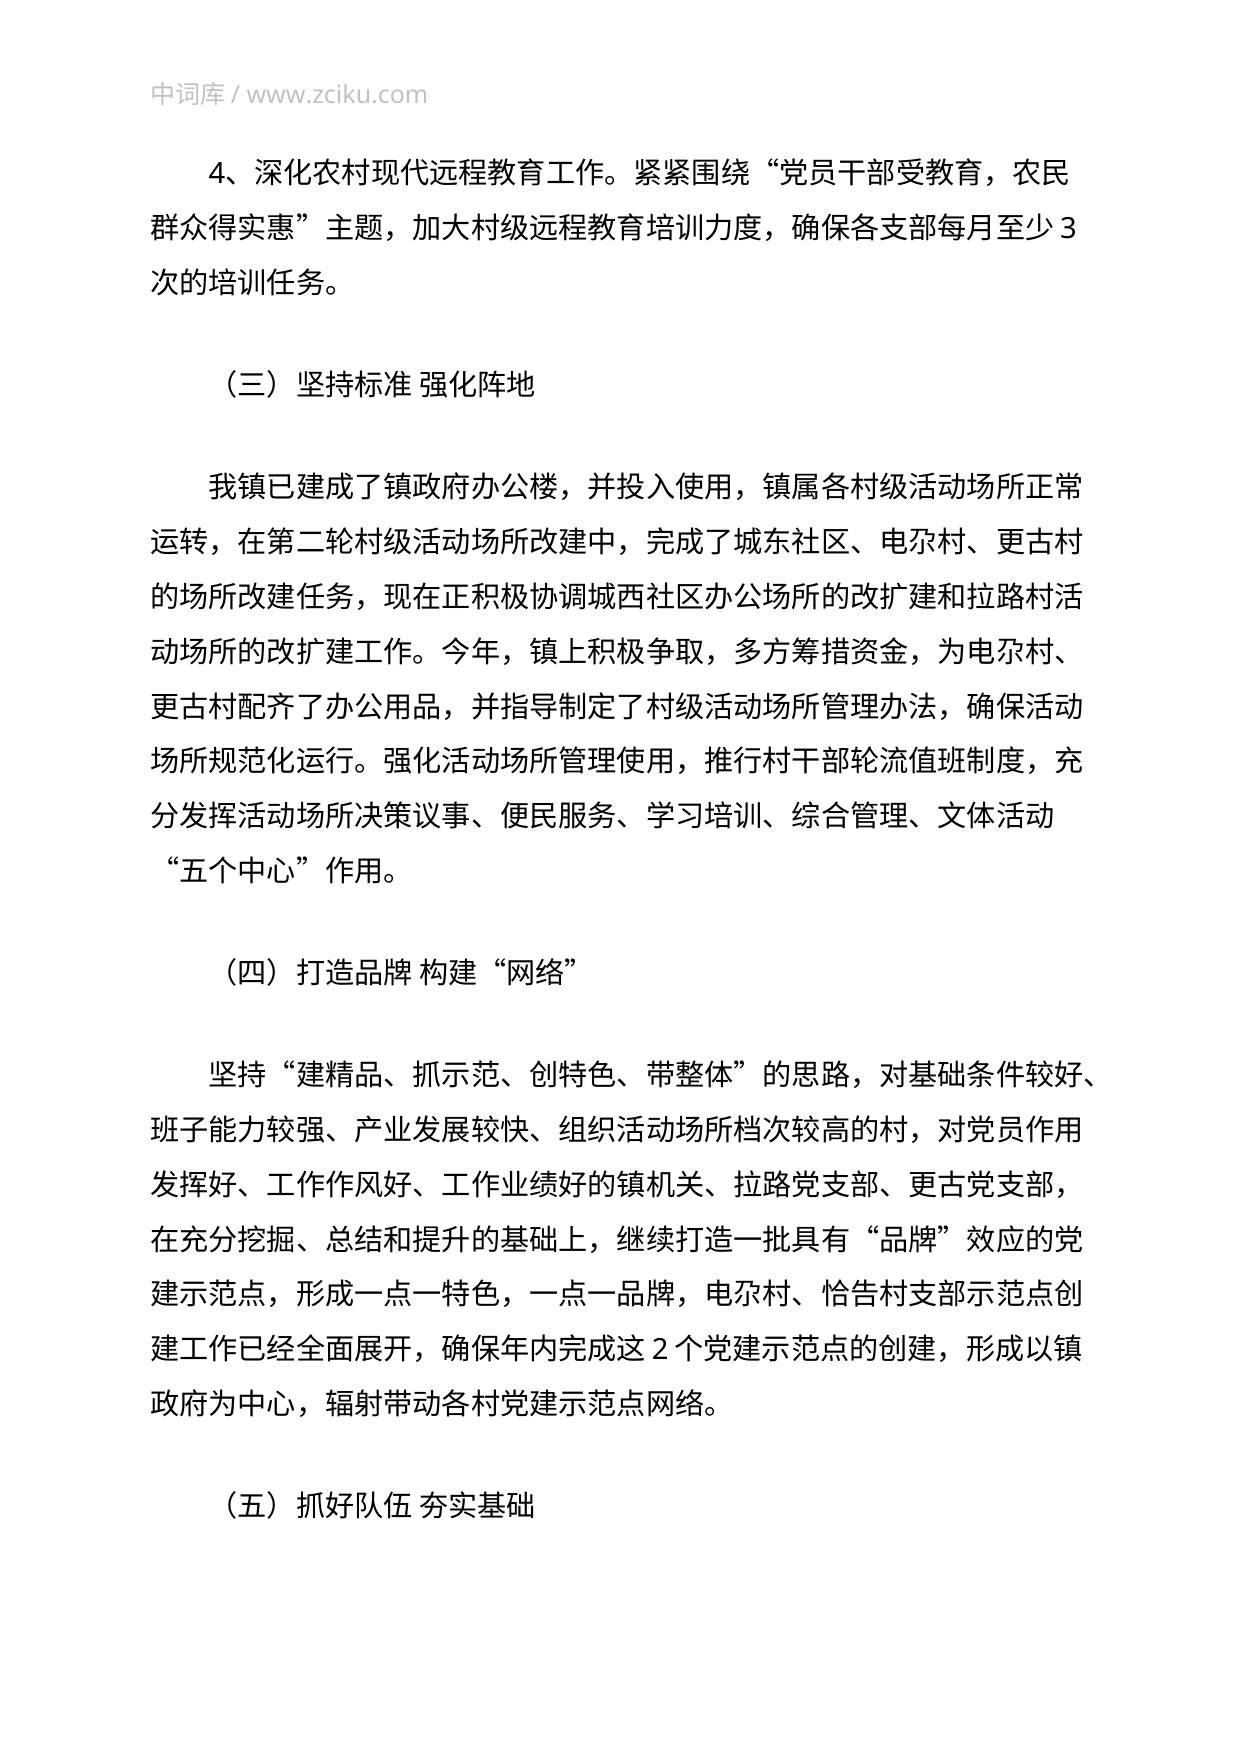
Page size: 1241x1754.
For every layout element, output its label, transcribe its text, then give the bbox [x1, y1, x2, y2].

text （三）坚持标准 强化阵地 [150, 362, 1090, 404]
text 我镇已建成了镇政府办公楼，并投入使用，镇属各村级活动场所正常运转，在第二轮村级活动场所改建中，完成了城东社区、电尕村、更古村的场所改建任务，现在正积极协调城西社区办公场所的改扩建和拉路村活动场所的改扩建工作。今年，镇上积极争取，多方筹措资金，为电尕村、更古村配齐了办公用品，并指导制定了村级活动场所管理办法，确保活动场所规范化运行。强化活动场所管理使用，推行村干部轮流值班制度，充分发挥活动场所决策议事、便民服务、学习培训、综合管理、文体活动“五个中心”作用。 [150, 463, 1090, 890]
text 4、深化农村现代远程教育工作。紧紧围绕“党员干部受教育，农民群众得实惠”主题，加大村级远程教育培训力度，确保各支部每月至少3次的培训任务。 [150, 150, 1090, 302]
text （四）打造品牌 构建“网络” [150, 949, 1090, 992]
text 坚持“建精品、抓示范、创特色、带整体”的思路，对基础条件较好、班子能力较强、产业发展较快、组织活动场所档次较高的村，对党员作用发挥好、工作作风好、工作业绩好的镇机关、拉路党支部、更古党支部，在充分挖掘、总结和提升的基础上，继续打造一批具有“品牌”效应的党建示范点，形成一点一特色，一点一品牌，电尕村、恰告村支部示范点创建工作已经全面展开，确保年内完成这2个党建示范点的创建，形成以镇政府为中心，辐射带动各村党建示范点网络。 [150, 1051, 1090, 1423]
text （五）抓好队伍 夯实基础 [150, 1483, 1090, 1525]
